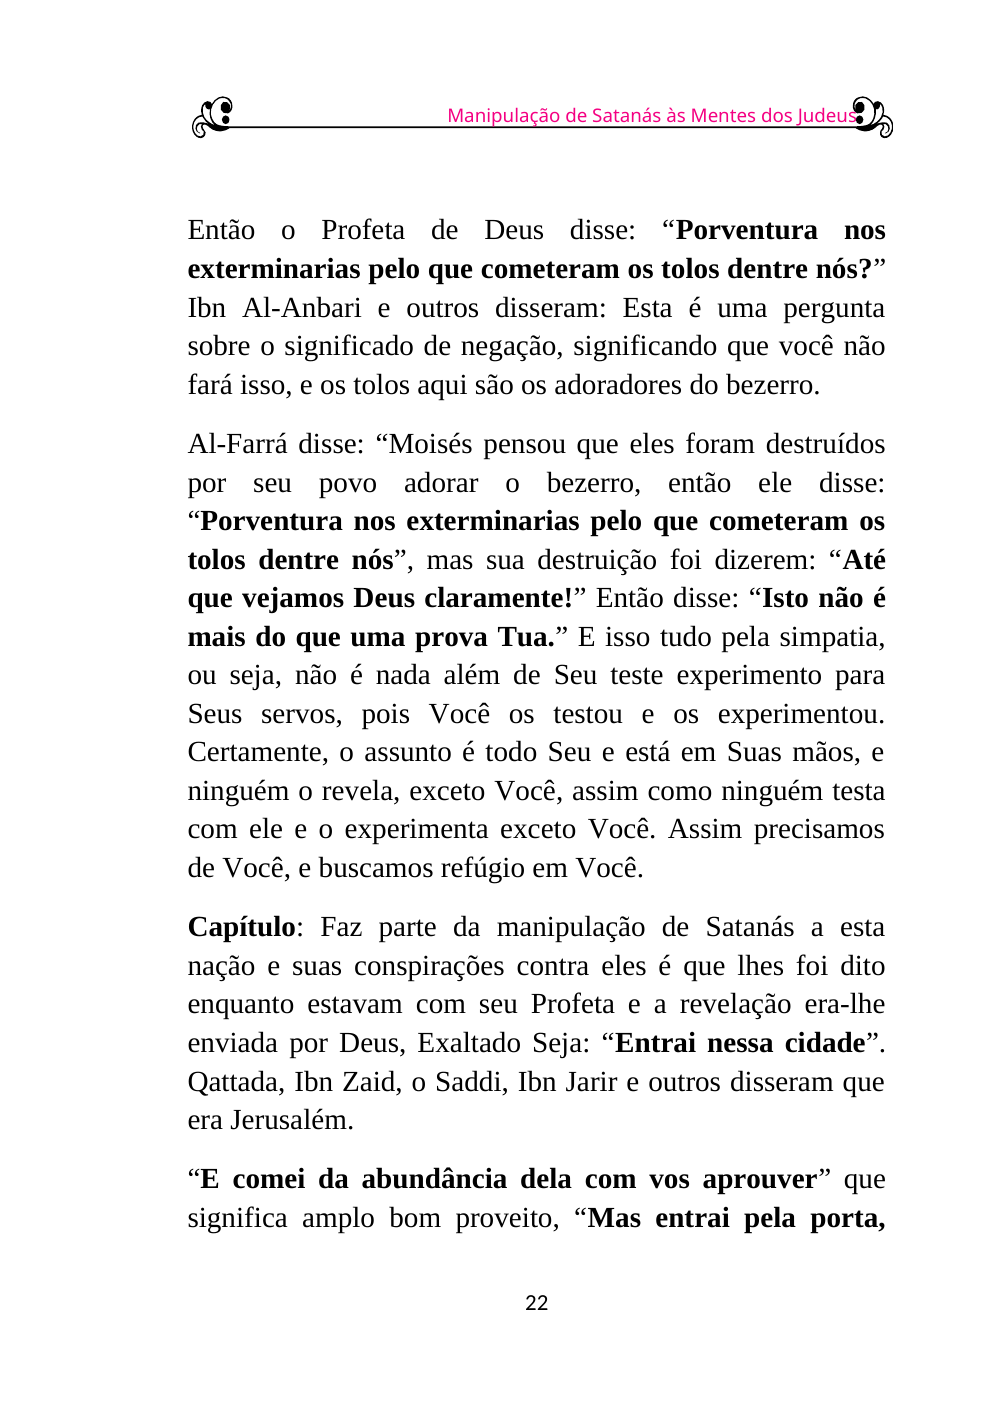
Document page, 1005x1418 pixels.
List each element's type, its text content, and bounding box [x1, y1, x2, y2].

text Então o Profeta de Deus disse: “Porventura nos exterminarias pelo que cometeram os tolos dentre nós?” Ibn Al-Anbari e outros disseram: Esta é uma pergunta sobre o significado de negação, significando que você não fará isso, e os tolos aqui são os adoradores do bezerro. [187, 213, 886, 400]
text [187, 1162, 886, 1234]
text Al-Farrá disse: “Moisés pensou que eles foram destruídos por seu povo adorar o bezerro, então ele disse: “Porventura nos exterminarias pelo que cometeram os tolos dentre nós”, mas sua destruição foi dizerem: “Até que vejamos Deus claramente!” Então disse: “Isto não é mais do que uma prova Tua.” E isso tudo pela simpatia, ou seja, não é nada além de Seu teste experimento para Seus servos, pois Você os testou e os experimentou. Certamente, o assunto é todo Seu e está em Suas mãos, e ninguém o revela, exceto Você, assim como ninguém testa com ele e o experimenta exceto Você. Assim precisamos de Você, e buscamos refúgio em Você. [187, 426, 886, 884]
text Capítulo: Faz parte da manipulação de Satanás a esta nação e suas conspirações contra eles é que lhes foi dito enquanto estavam com seu Profeta e a revelação era-lhe enviada por Deus, Exaltado Seja: “Entrai nessa cidade”. Qattada, Ibn Zaid, o Saddi, Ibn Jarir e outros disseram que era Jerusalém. [187, 909, 886, 1136]
